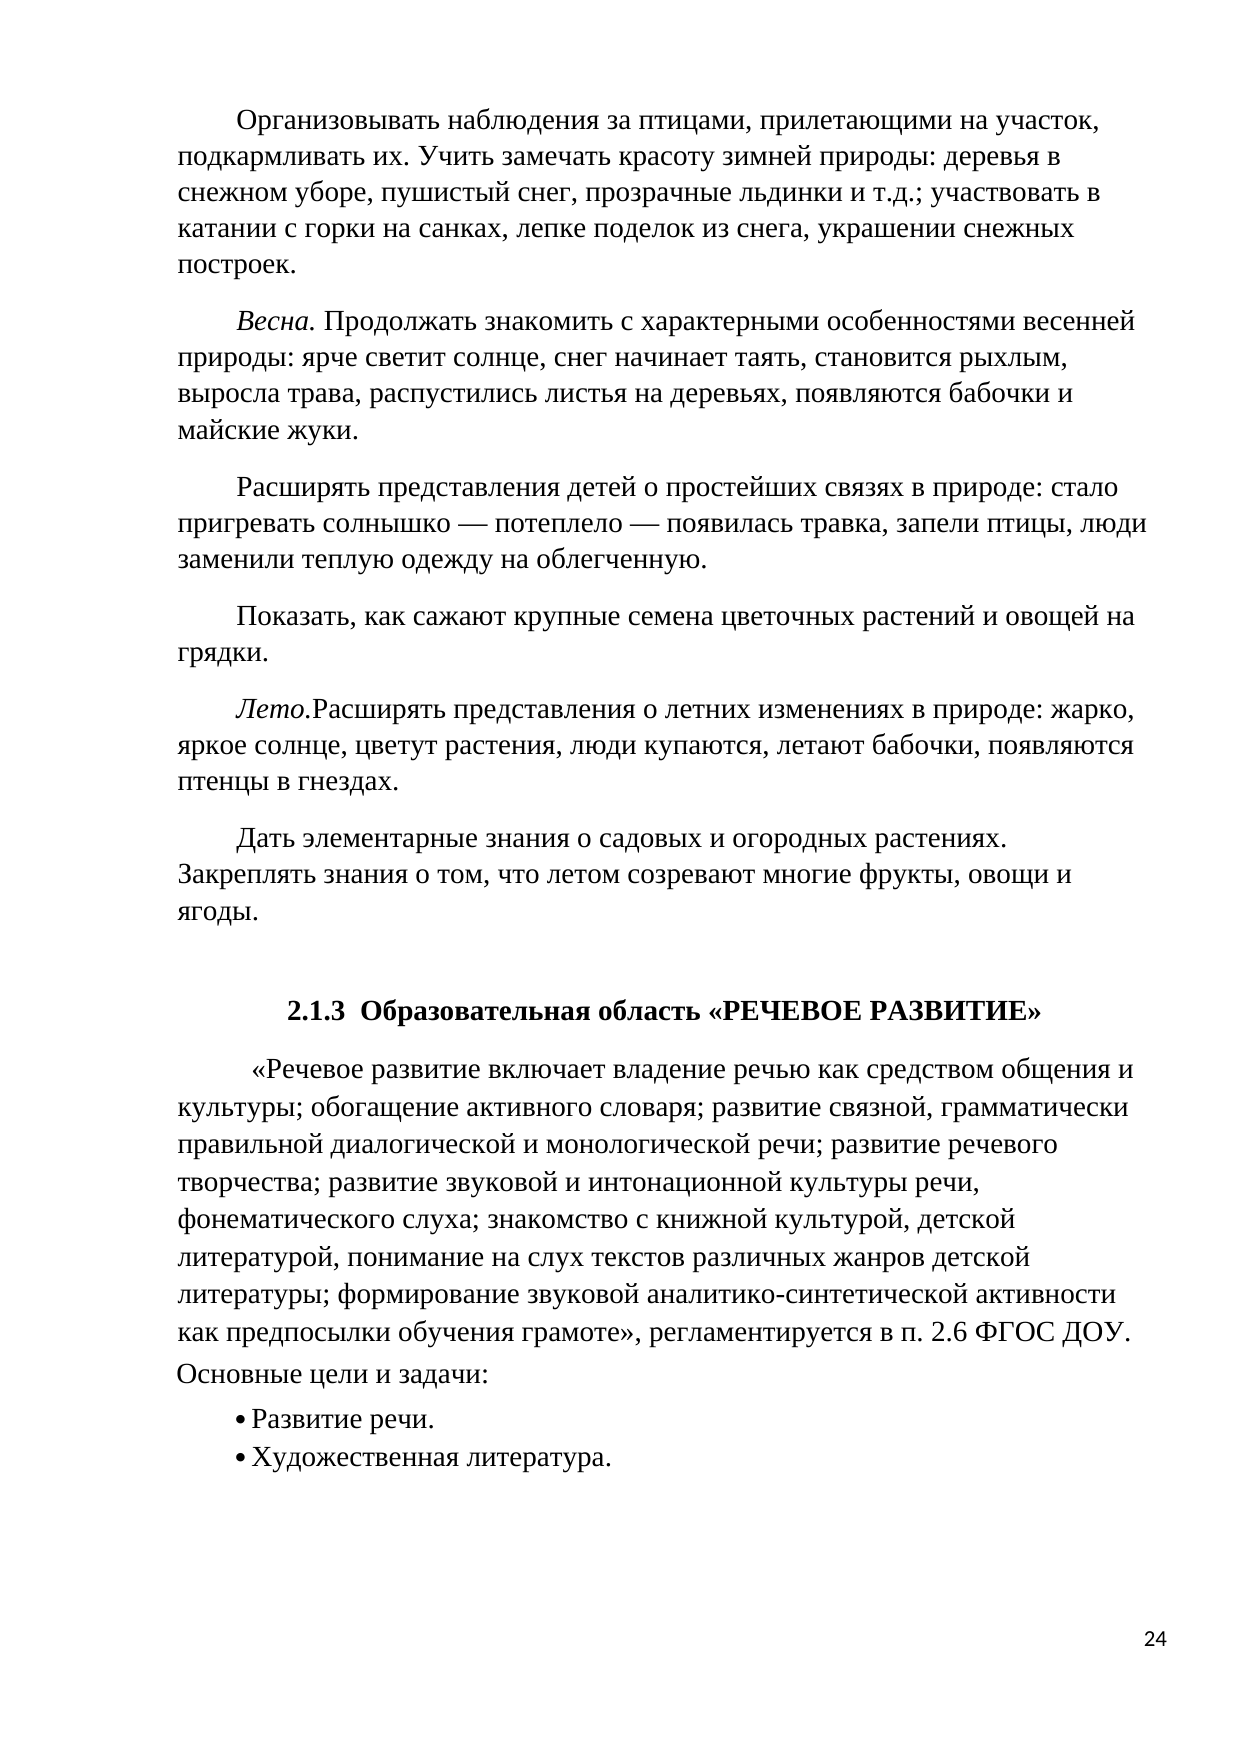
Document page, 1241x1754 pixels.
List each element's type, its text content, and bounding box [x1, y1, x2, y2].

text Показать, как сажают крупные семена цветочных растений и овощей на грядки. [177, 598, 1149, 668]
text Лето.Расширять представления о летних изменениях в природе: жарко, яркое солнце, цветут растения, люди купаются, летают бабочки, появляются птенцы в гнездах. [177, 691, 1149, 797]
subtitle 2.1.3 Образовательная область «РЕЧЕВОЕ РАЗВИТИЕ» [177, 993, 1152, 1027]
text Расширять представления детей о простейших связях в природе: стало пригревать солнышко — потеплело — появилась травка, запели птицы, люди заменили теплую одежду на облегченную. [177, 469, 1149, 574]
list Развитие речи. [177, 1401, 1150, 1435]
text Дать элементарные знания о садовых и огородных растениях. Закреплять знания о том, что летом созревают многие фрукты, овощи и ягоды. [177, 820, 1149, 926]
text «Речевое развитие включает владение речью как средством общения и культуры; обогащение активного словаря; развитие связной, грамматически правильной диалогической и монологической речи; развитие речевого творчества; развитие звуковой и интонационной культуры речи, фонематического слуха; знакомство с книжной культурой, детской литературой, понимание на слух текстов различных жанров детской литературы; формирование звуковой аналитико-синтетической активности как предпосылки обучения грамоте», регламентируется в п. 2.6 ФГОС ДОУ. [177, 1052, 1150, 1348]
text Основные цели и задачи: [176, 1357, 1150, 1390]
text Организовывать наблюдения за птицами, прилетающими на участок, подкармливать их. Учить замечать красоту зимней природы: деревья в снежном уборе, пушистый снег, прозрачные льдинки и т.д.; участвовать в катании с горки на санках, лепке поделок из снега, украшении снежных построек. [177, 102, 1149, 280]
list Художественная литература. [177, 1439, 1150, 1473]
text Весна. Продолжать знакомить с характерными особенностями весенней природы: ярче светит солнце, снег начинает таять, становится рыхлым, выросла трава, распустились листья на деревьях, появляются бабочки и майские жуки. [177, 303, 1149, 445]
